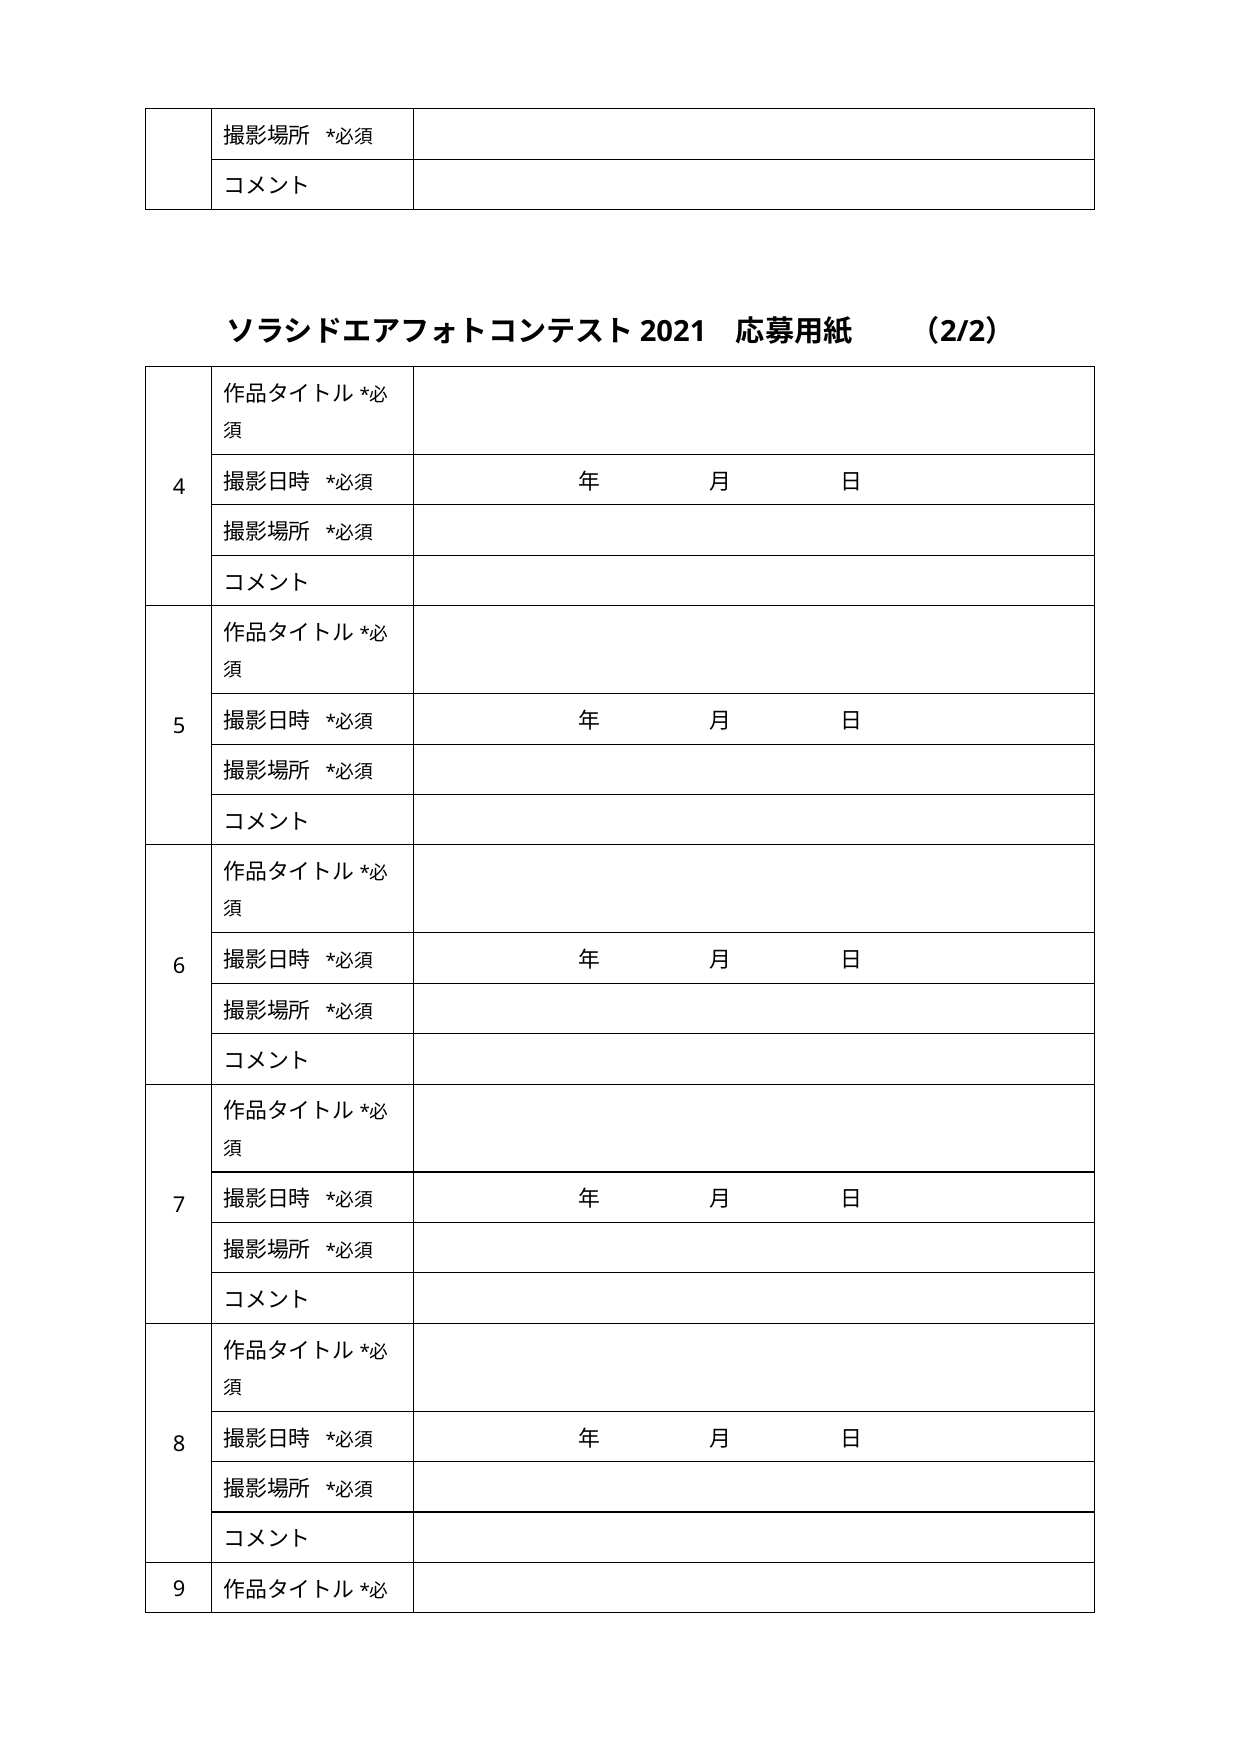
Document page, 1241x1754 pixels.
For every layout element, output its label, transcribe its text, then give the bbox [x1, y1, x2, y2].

table_cell [414, 845, 1094, 932]
table_cell コメント [212, 1273, 413, 1323]
table_cell 年 月 日 [414, 1412, 1094, 1461]
table_cell 撮影日時 *必須 [212, 455, 413, 504]
table_header 作品タイトル *必須 [212, 367, 413, 454]
text ソラシドエアフォトコンテスト2021 応募用紙 （2/2） [89, 291, 1152, 366]
table_cell 撮影日時 *必須 [212, 933, 413, 983]
table_cell コメント [212, 1034, 413, 1083]
table_cell 撮影日時 *必須 [212, 1412, 413, 1461]
table_cell [414, 160, 1094, 209]
table_cell 9 [146, 1563, 211, 1612]
table_cell 年 月 日 [414, 933, 1094, 983]
table_cell 作品タイトル *必須 [212, 1085, 413, 1171]
table_cell [414, 984, 1094, 1033]
table_cell 撮影場所 *必須 [212, 745, 413, 794]
table_cell 作品タイトル *必須 [212, 1324, 413, 1411]
table_cell 撮影場所 *必須 [212, 984, 413, 1033]
table_cell [414, 1034, 1094, 1083]
table_cell 8 [146, 1324, 211, 1562]
table_cell 撮影場所 *必須 [212, 1462, 413, 1511]
table_cell [414, 1513, 1094, 1562]
table_cell 作品タイトル *必須 [212, 1563, 413, 1612]
table_cell [414, 1563, 1094, 1612]
table_cell [414, 1273, 1094, 1323]
table_cell コメント [212, 1513, 413, 1562]
table_cell [414, 505, 1094, 555]
table_cell 撮影日時 *必須 [212, 694, 413, 743]
table_cell [414, 1085, 1094, 1171]
table_cell 撮影場所 *必須 [212, 505, 413, 555]
table_cell [414, 606, 1094, 693]
table_cell 作品タイトル *必須 [212, 845, 413, 932]
table_cell 年 月 日 [414, 694, 1094, 743]
table_cell 作品タイトル *必須 [212, 606, 413, 693]
table_cell コメント [212, 556, 413, 605]
table_cell 年 月 日 [414, 1173, 1094, 1222]
table_header [414, 367, 1094, 454]
table_cell 撮影日時 *必須 [212, 1173, 413, 1222]
table_cell 6 [146, 845, 211, 1083]
table_header 4 [146, 367, 211, 605]
table_cell 撮影場所 *必須 [212, 1223, 413, 1272]
table_cell [414, 109, 1094, 159]
table_cell [414, 556, 1094, 605]
table_cell [414, 1462, 1094, 1511]
table_cell 7 [146, 1085, 211, 1323]
table_cell [414, 795, 1094, 844]
table_cell 5 [146, 606, 211, 844]
table_cell [414, 1324, 1094, 1411]
table_cell [414, 745, 1094, 794]
table_cell コメント [212, 795, 413, 844]
table_cell 年 月 日 [414, 455, 1094, 504]
table_cell コメント [212, 160, 413, 209]
table_cell 撮影場所 *必須 [212, 109, 413, 159]
table_cell [414, 1223, 1094, 1272]
